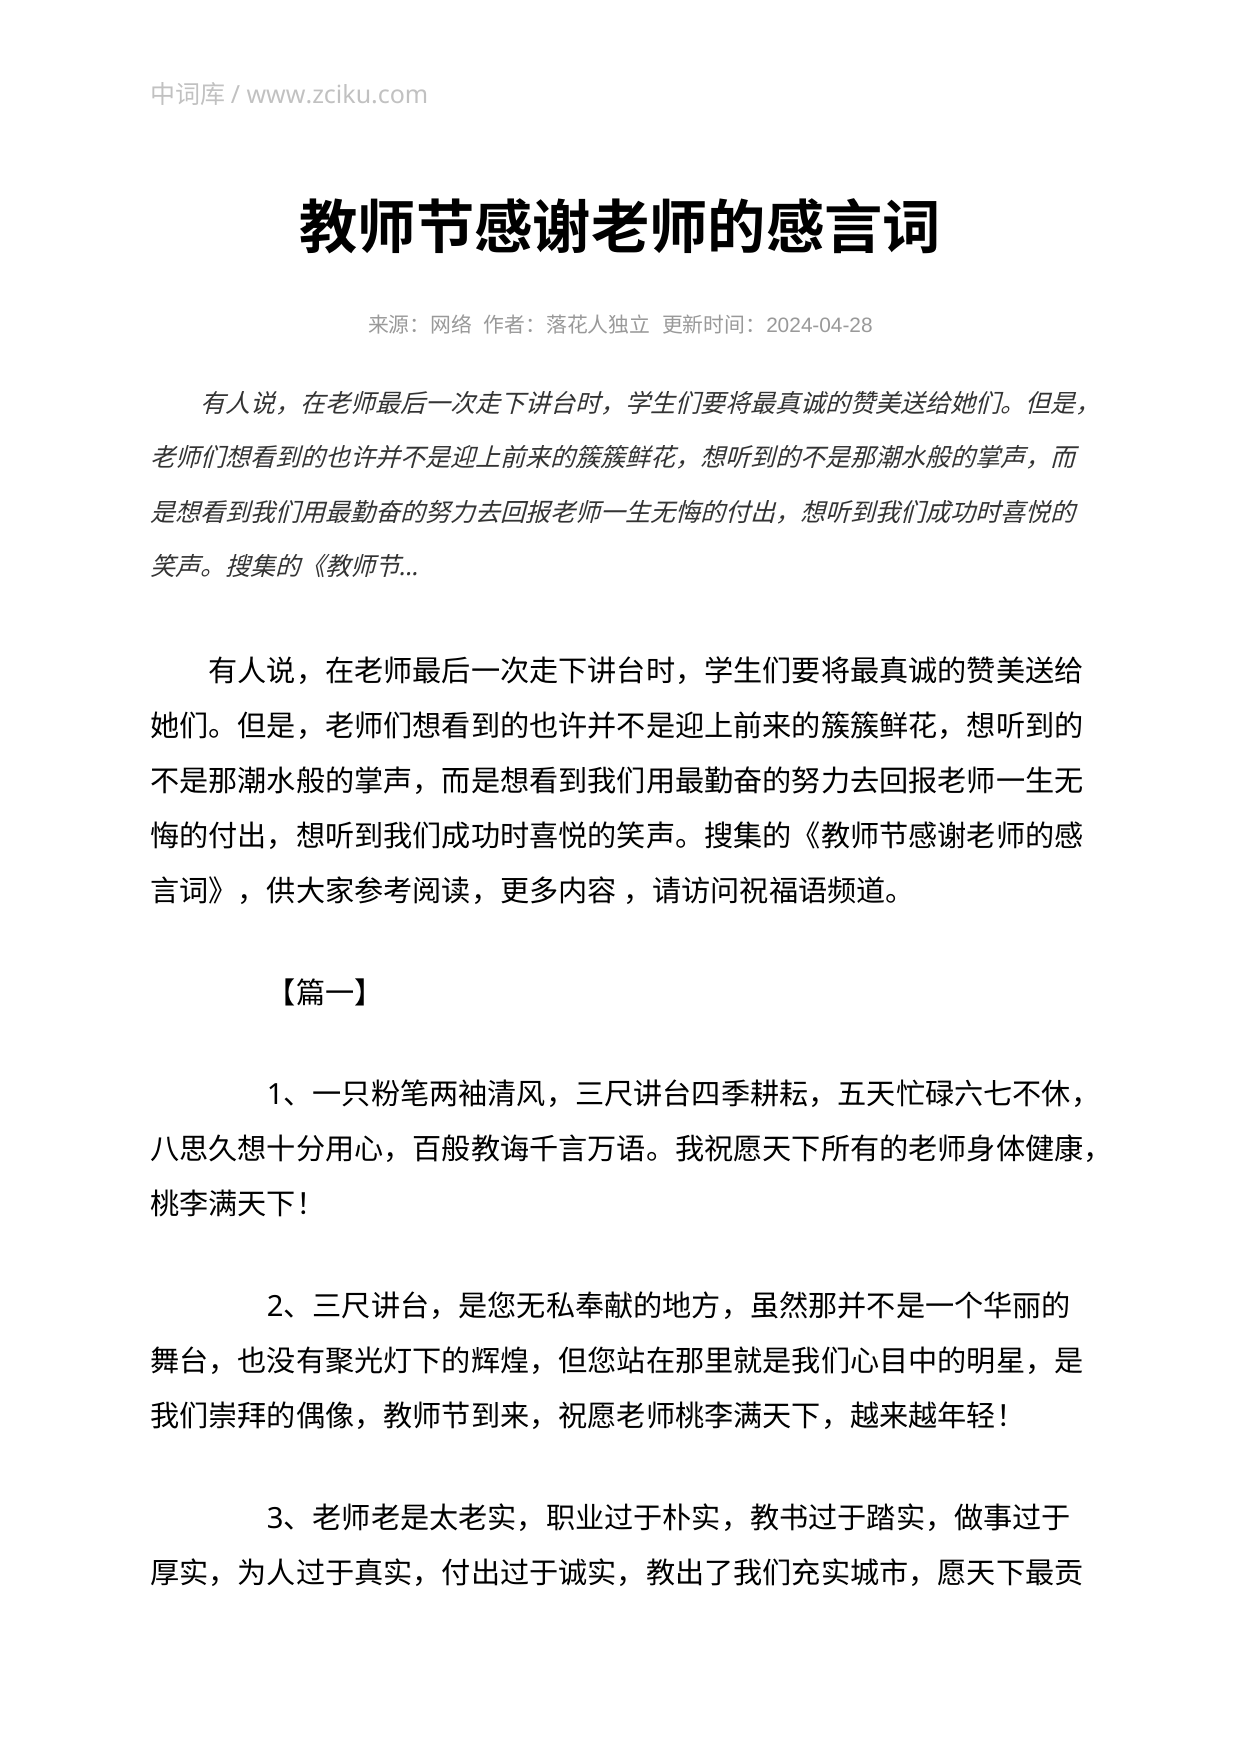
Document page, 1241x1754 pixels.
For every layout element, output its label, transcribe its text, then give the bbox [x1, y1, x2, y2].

text 有人说，在老师最后一次走下讲台时，学生们要将最真诚的赞美送给她们。但是，老师们想看到的也许并不是迎上前来的簇簇鲜花，想听到的不是那潮水般的掌声，而是想看到我们用最勤奋的努力去回报老师一生无悔的付出，想听到我们成功时喜悦的笑声。搜集的《教师节感谢老师的感言词》，供大家参考阅读，更多内容 ，请访问祝福语频道。 [150, 648, 1090, 910]
text 有人说，在老师最后一次走下讲台时，学生们要将最真诚的赞美送给她们。但是，老师们想看到的也许并不是迎上前来的簇簇鲜花，想听到的不是那潮水般的掌声，而是想看到我们用最勤奋的努力去回报老师一生无悔的付出，想听到我们成功时喜悦的笑声。搜集的《教师节... [150, 383, 1090, 583]
text 2、三尺讲台，是您无私奉献的地方，虽然那并不是一个华丽的舞台，也没有聚光灯下的辉煌，但您站在那里就是我们心目中的明星，是我们崇拜的偶像，教师节到来，祝愿老师桃李满天下，越来越年轻！ [150, 1283, 1090, 1435]
subtitle 教师节感谢老师的感言词 [150, 181, 1090, 266]
text 来源：网络 作者：落花人独立 更新时间：2024-04-28 [150, 313, 1090, 337]
text 【篇一】 [150, 969, 1090, 1011]
text 1、一只粉笔两袖清风，三尺讲台四季耕耘，五天忙碌六七不休，八思久想十分用心，百般教诲千言万语。我祝愿天下所有的老师身体健康，桃李满天下！ [150, 1071, 1090, 1223]
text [150, 1494, 1090, 1592]
